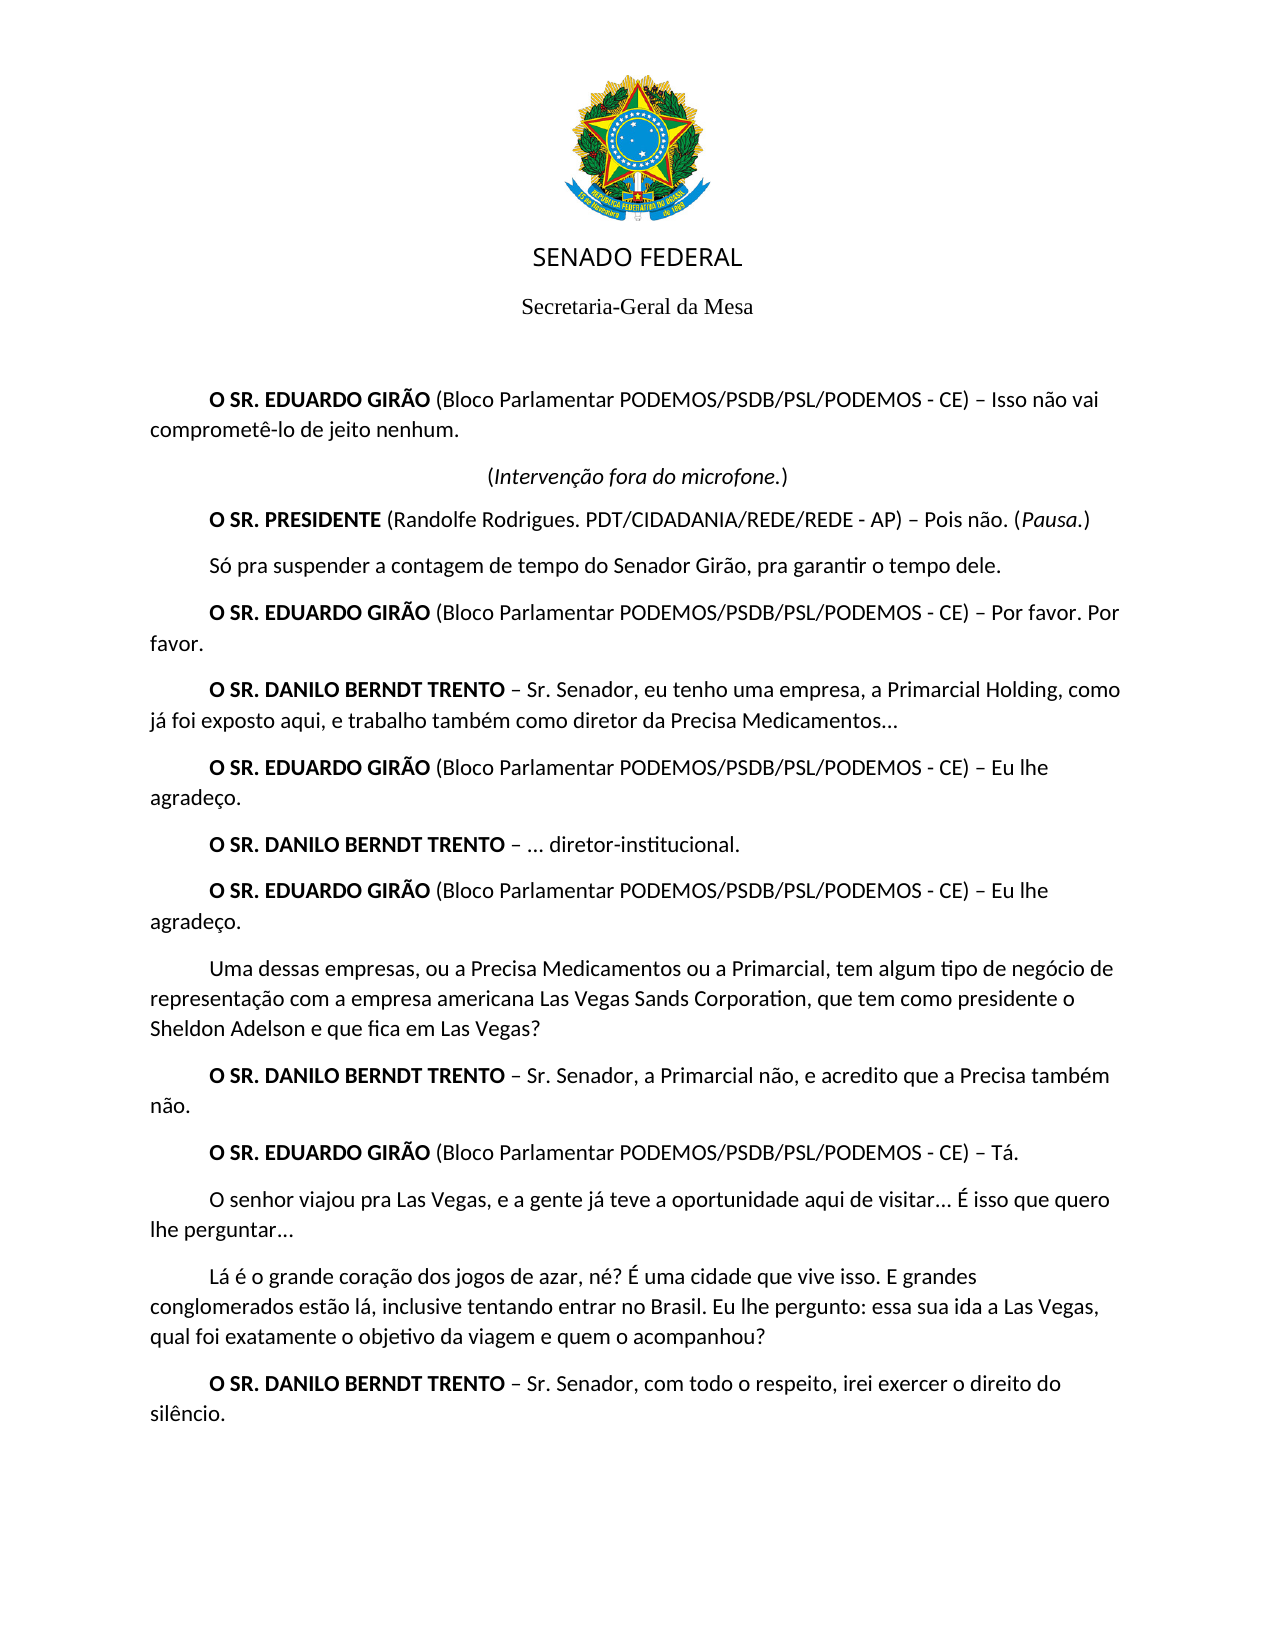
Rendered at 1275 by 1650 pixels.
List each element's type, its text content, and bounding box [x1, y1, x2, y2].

text (Intervenção fora do microfone.) [150, 462, 1125, 490]
text Só pra suspender a contagem de tempo do Senador Girão, pra garantir o tempo dele. [150, 552, 1125, 580]
picture [564, 75, 711, 221]
text Lá é o grande coração dos jogos de azar, né? É uma cidade que vive isso. E grandes conglomerados estão lá, inclusive tentando entrar no Brasil. Eu lhe pergunto: essa sua ida a Las Vegas, qual foi exatamente o objetivo da viagem e quem o acompanhou? [150, 1262, 1125, 1351]
text O SR. EDUARDO GIRÃO (Bloco Parlamentar PODEMOS/PSDB/PSL/PODEMOS - CE) – Isso não vai comprometê-lo de jeito nenhum. [150, 385, 1125, 443]
text O SR. PRESIDENTE (Randolfe Rodrigues. PDT/CIDADANIA/REDE/REDE - AP) – Pois não. (Pausa.) [150, 505, 1125, 533]
text O senhor viajou pra Las Vegas, e a gente já teve a oportunidade aqui de visitar... É isso que quero lhe perguntar... [150, 1185, 1125, 1243]
text O SR. EDUARDO GIRÃO (Bloco Parlamentar PODEMOS/PSDB/PSL/PODEMOS - CE) – Por favor. Por favor. [150, 598, 1125, 657]
text O SR. EDUARDO GIRÃO (Bloco Parlamentar PODEMOS/PSDB/PSL/PODEMOS - CE) – Tá. [150, 1138, 1125, 1166]
text O SR. DANILO BERNDT TRENTO – Sr. Senador, a Primarcial não, e acredito que a Precisa também não. [150, 1061, 1125, 1119]
text O SR. EDUARDO GIRÃO (Bloco Parlamentar PODEMOS/PSDB/PSL/PODEMOS - CE) – Eu lhe agradeço. [150, 753, 1125, 811]
text O SR. DANILO BERNDT TRENTO – Sr. Senador, eu tenho uma empresa, a Primarcial Holding, como já foi exposto aqui, e trabalho também como diretor da Precisa Medicamentos... [150, 676, 1125, 734]
text Uma dessas empresas, ou a Precisa Medicamentos ou a Primarcial, tem algum tipo de negócio de representação com a empresa americana Las Vegas Sands Corporation, que tem como presidente o Sheldon Adelson e que fica em Las Vegas? [150, 954, 1125, 1042]
text O SR. EDUARDO GIRÃO (Bloco Parlamentar PODEMOS/PSDB/PSL/PODEMOS - CE) – Eu lhe agradeço. [150, 877, 1125, 935]
text O SR. DANILO BERNDT TRENTO – ... diretor-institucional. [150, 830, 1125, 858]
text O SR. DANILO BERNDT TRENTO – Sr. Senador, com todo o respeito, irei exercer o direito do silêncio. [150, 1369, 1125, 1428]
